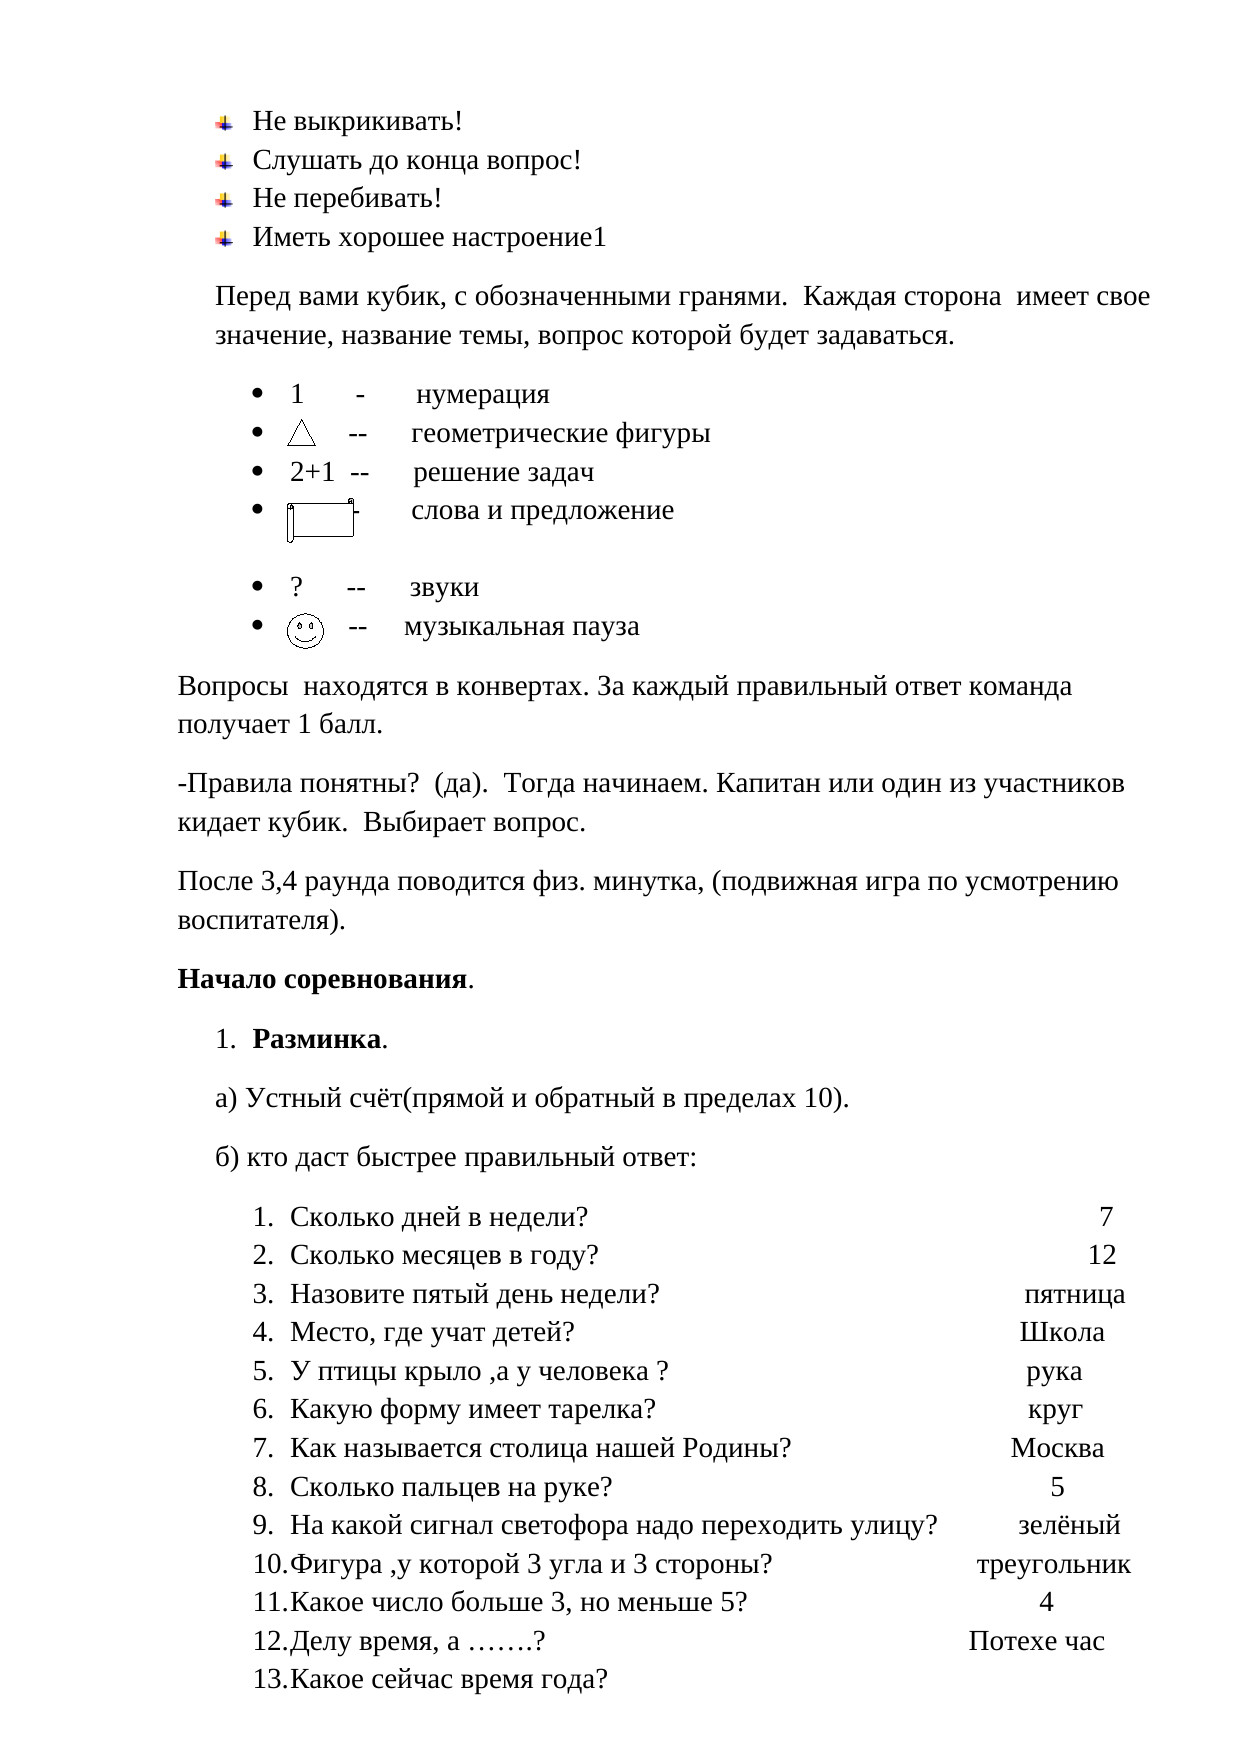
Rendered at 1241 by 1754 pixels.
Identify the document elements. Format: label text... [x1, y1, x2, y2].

list Сколько месяцев в году? 12 [252, 1237, 1152, 1271]
list Не перебивать! [215, 181, 1152, 214]
picture [215, 191, 233, 208]
list Назовите пятый день недели? пятница [252, 1276, 1152, 1309]
list Какое сейчас время года? [252, 1661, 1152, 1695]
list Фигура ,у которой 3 угла и 3 стороны? треугольник [252, 1546, 1152, 1579]
list Сколько дней в недели? 7 [252, 1199, 1152, 1232]
list -- геометрические фигуры [252, 415, 1152, 449]
picture [215, 152, 233, 170]
list 1 - нумерация [252, 376, 1152, 410]
text Вопросы находятся в конвертах. За каждый правильный ответ команда получает 1 балл. [177, 668, 1152, 740]
text -Правила понятны? (да). Тогда начинаем. Капитан или один из участников кидает кубик. Выбирает вопрос. [177, 766, 1152, 838]
picture [215, 229, 233, 247]
list ? -- звуки [252, 569, 1152, 603]
list Какую форму имеет тарелка? круг [252, 1392, 1152, 1425]
list У птицы крыло ,а у человека ? рука [252, 1353, 1152, 1387]
list На какой сигнал светофора надо переходить улицу? зелёный [252, 1507, 1152, 1541]
list Иметь хорошее настроение1 [215, 219, 1152, 253]
list Какое число больше 3, но меньше 5? 4 [252, 1584, 1152, 1618]
list -- слова и предложение [252, 492, 1152, 526]
picture [215, 114, 233, 131]
text а) Устный счёт(прямой и обратный в пределах 10). [215, 1080, 1152, 1114]
list Не выкрикивать! [215, 103, 1152, 137]
text После 3,4 раунда поводится физ. минутка, (подвижная игра по усмотрению воспитателя). [177, 863, 1152, 936]
list Сколько пальцев на руке? 5 [252, 1469, 1152, 1502]
text Начало соревнования. [177, 961, 1152, 995]
list 2+1 -- решение задач [252, 454, 1152, 487]
list Разминка. [215, 1021, 1152, 1054]
list Как называется столица нашей Родины? Москва [252, 1430, 1152, 1464]
text Перед вами кубик, с обозначенными гранями. Каждая сторона имеет свое значение, название темы, вопрос которой будет задаваться. [215, 278, 1152, 351]
list Слушать до конца вопрос! [215, 142, 1152, 176]
list -- музыкальная пауза [252, 608, 1152, 642]
list Делу время, а …….? Потехе час [252, 1623, 1152, 1656]
text б) кто даст быстрее правильный ответ: [215, 1139, 1152, 1173]
list Место, где учат детей? Школа [252, 1314, 1152, 1348]
